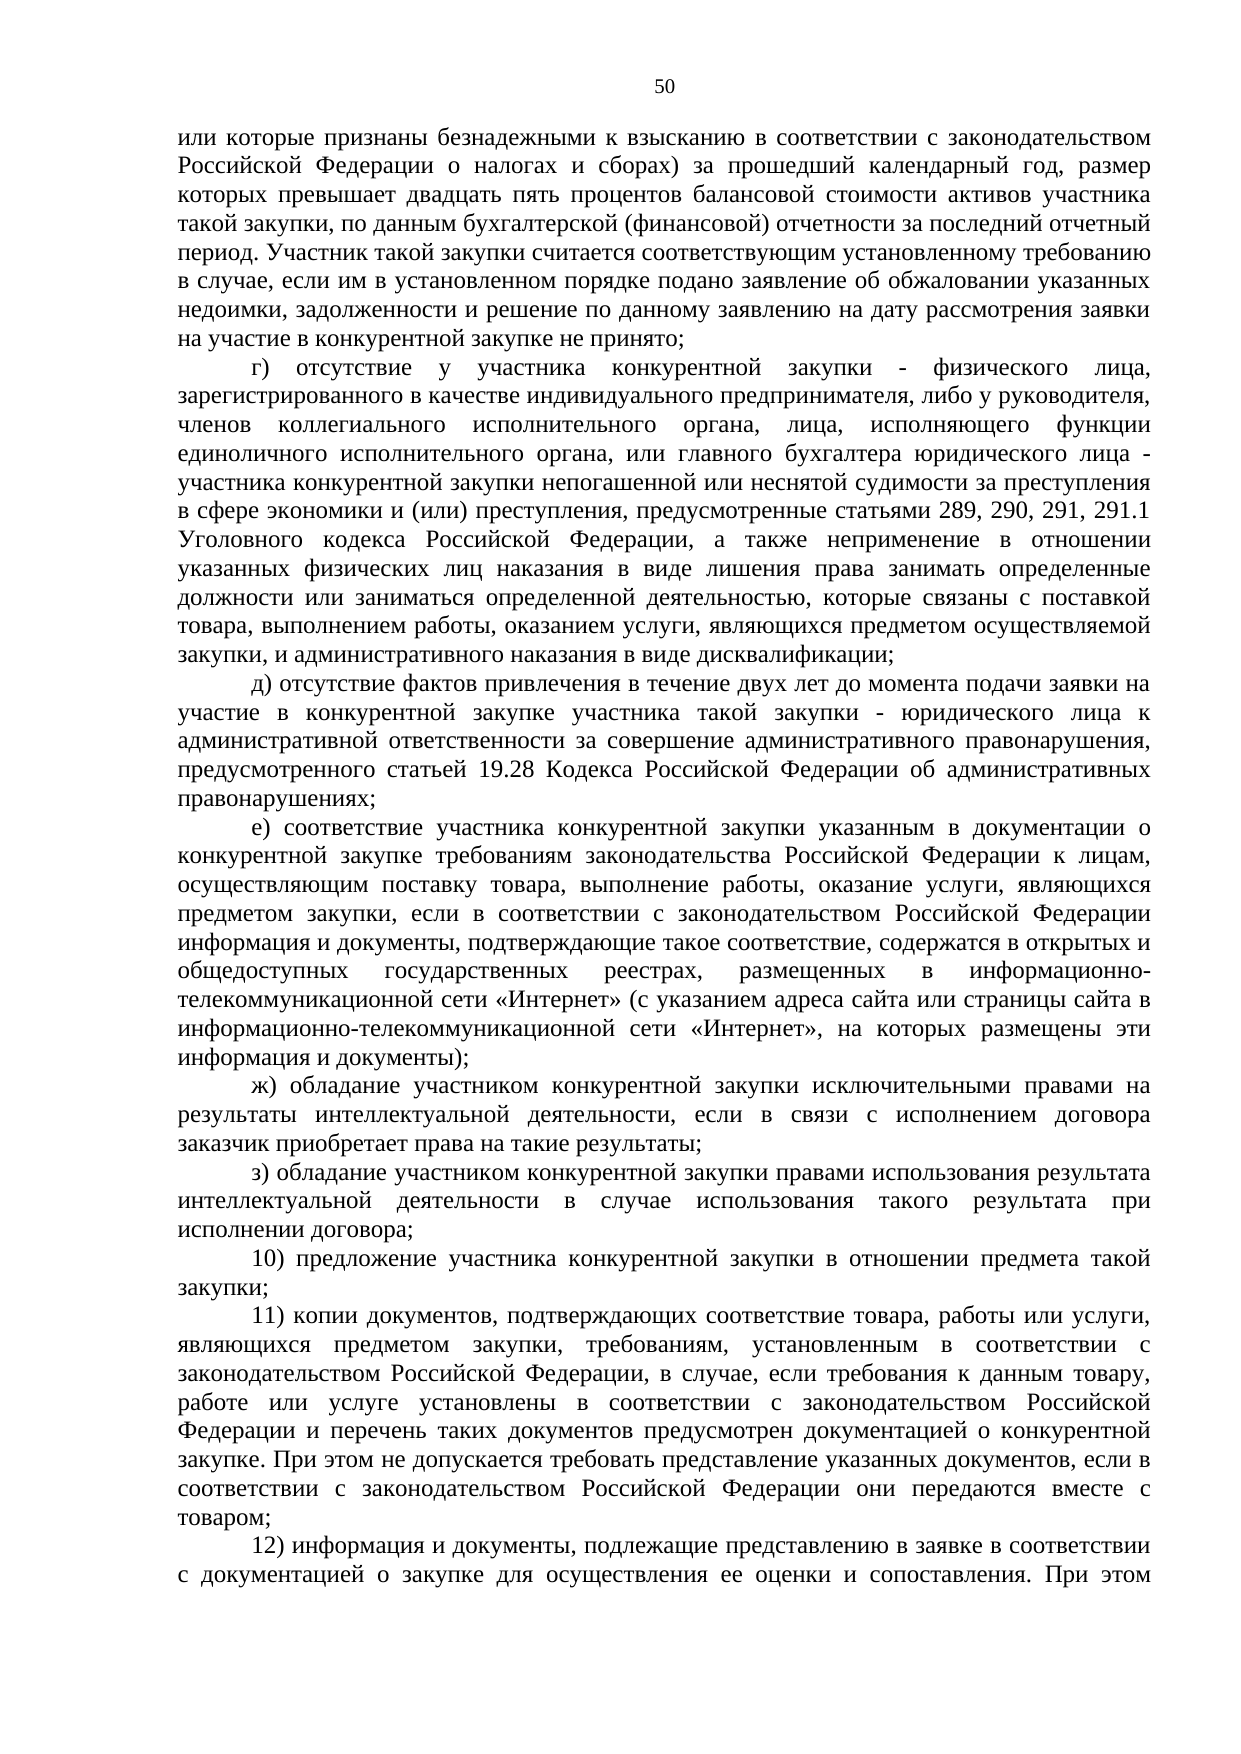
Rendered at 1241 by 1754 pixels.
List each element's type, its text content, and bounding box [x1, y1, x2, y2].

text ж) обладание участником конкурентной закупки исключительными правами на результаты интеллектуальной деятельности, если в связи с исполнением договора заказчик приобретает права на такие результаты; [177, 1071, 1152, 1157]
text 10) предложение участника конкурентной закупки в отношении предмета такой закупки; [177, 1243, 1152, 1301]
text д) отсутствие фактов привлечения в течение двух лет до момента подачи заявки на участие в конкурентной закупке участника такой закупки - юридического лица к административной ответственности за совершение административного правонарушения, предусмотренного статьей 19.28 Кодекса Российской Федерации об административных правонарушениях; [177, 668, 1152, 812]
text е) соответствие участника конкурентной закупки указанным в документации о конкурентной закупке требованиям законодательства Российской Федерации к лицам, осуществляющим поставку товара, выполнение работы, оказание услуги, являющихся предметом закупки, если в соответствии с законодательством Российской Федерации информация и документы, подтверждающие такое соответствие, содержатся в открытых и общедоступных государственных реестрах, размещенных в информационно-телекоммуникационной сети «Интернет» (с указанием адреса сайта или страницы сайта в информационно-телекоммуникационной сети «Интернет», на которых размещены эти информация и документы); [177, 812, 1152, 1071]
text г) отсутствие у участника конкурентной закупки - физического лица, зарегистрированного в качестве индивидуального предпринимателя, либо у руководителя, членов коллегиального исполнительного органа, лица, исполняющего функции единоличного исполнительного органа, или главного бухгалтера юридического лица - участника конкурентной закупки непогашенной или неснятой судимости за преступления в сфере экономики и (или) преступления, предусмотренные статьями 289, 290, 291, 291.1 Уголовного кодекса Российской Федерации, а также неприменение в отношении указанных физических лиц наказания в виде лишения права занимать определенные должности или заниматься определенной деятельностью, которые связаны с поставкой товара, выполнением работы, оказанием услуги, являющихся предметом осуществляемой закупки, и административного наказания в виде дисквалификации; [177, 352, 1152, 668]
text 11) копии документов, подтверждающих соответствие товара, работы или услуги, являющихся предметом закупки, требованиям, установленным в соответствии с законодательством Российской Федерации, в случае, если требования к данным товару, работе или услуге установлены в соответствии с законодательством Российской Федерации и перечень таких документов предусмотрен документацией о конкурентной закупке. При этом не допускается требовать представление указанных документов, если в соответствии с законодательством Российской Федерации они передаются вместе с товаром; [177, 1301, 1152, 1531]
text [177, 1531, 1152, 1588]
text з) обладание участником конкурентной закупки правами использования результата интеллектуальной деятельности в случае использования такого результата при исполнении договора; [177, 1157, 1152, 1243]
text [177, 122, 1152, 352]
